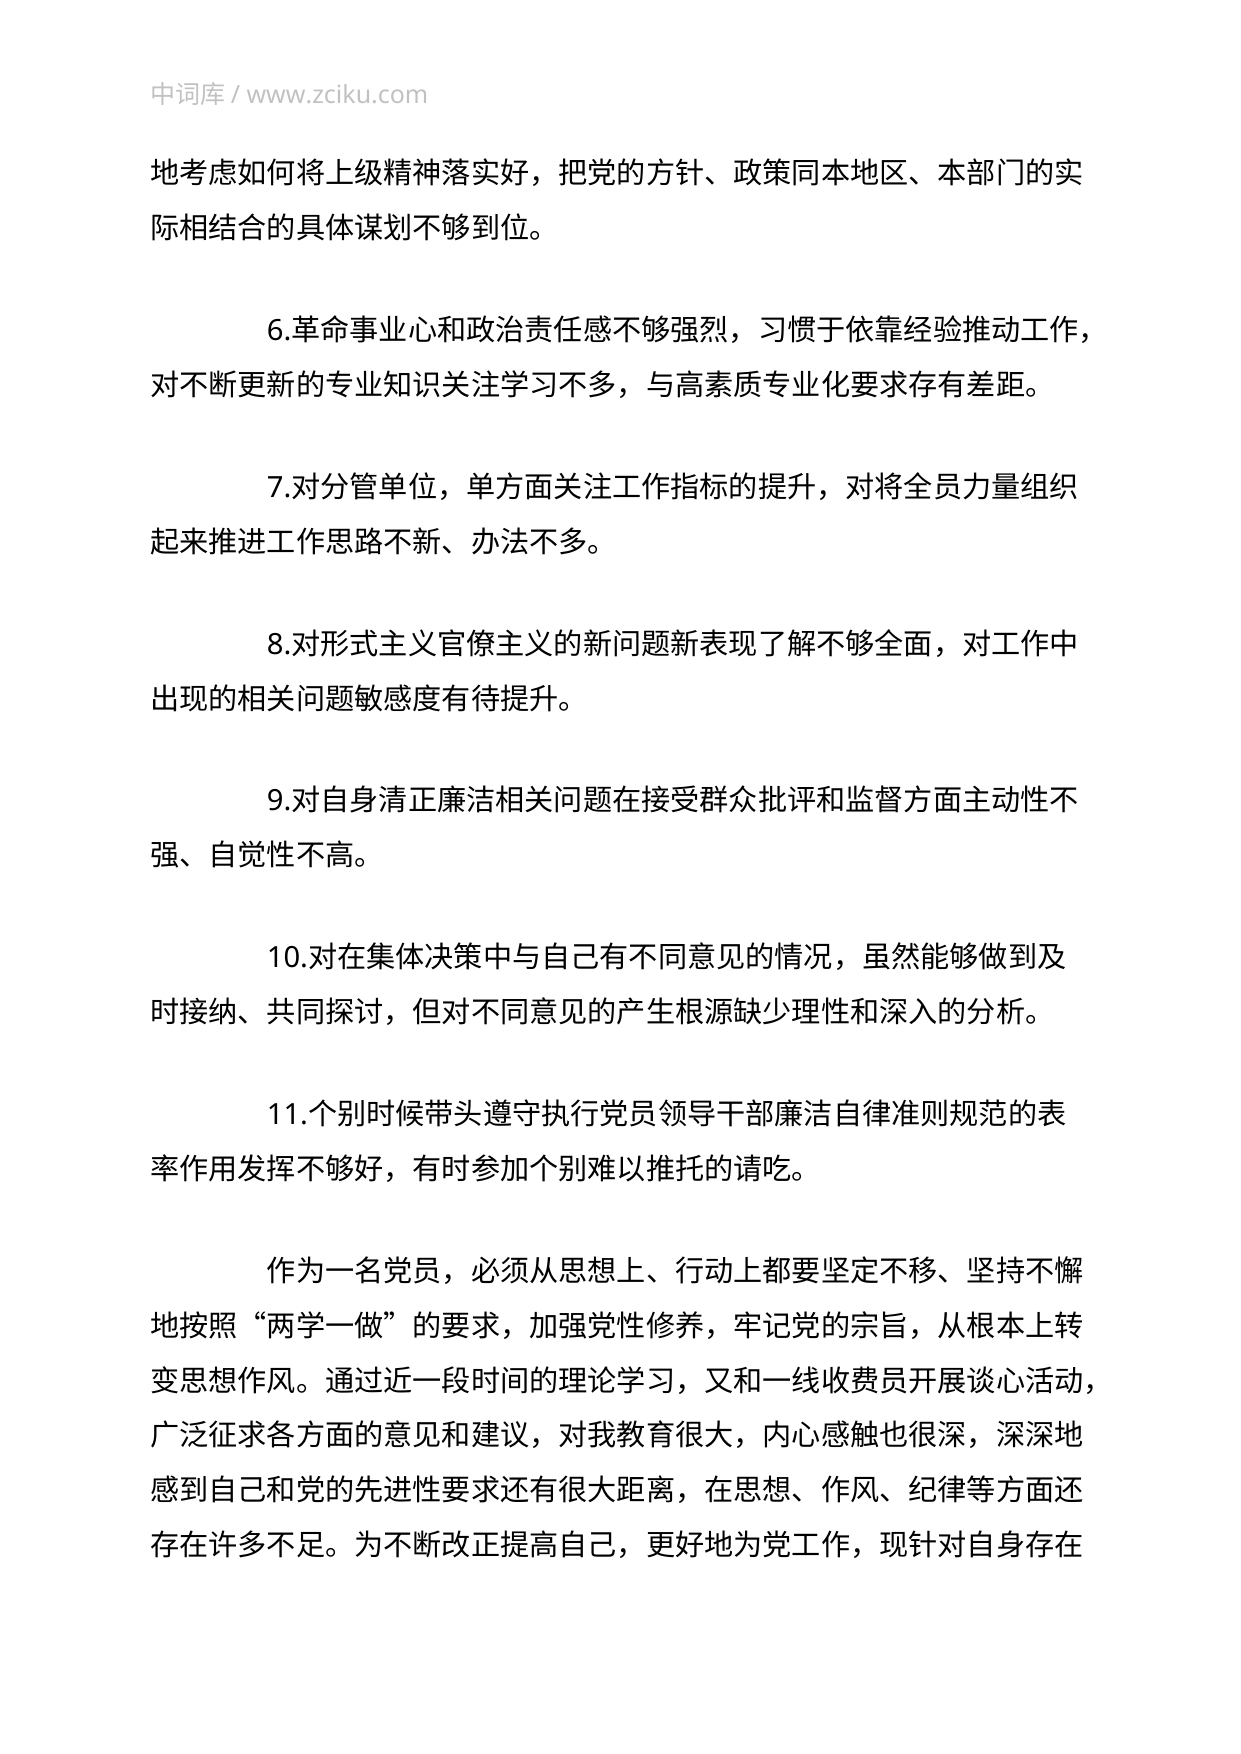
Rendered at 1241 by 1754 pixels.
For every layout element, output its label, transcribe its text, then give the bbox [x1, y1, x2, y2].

text 6.革命事业心和政治责任感不够强烈，习惯于依靠经验推动工作，对不断更新的专业知识关注学习不多，与高素质专业化要求存有差距。 [150, 307, 1090, 404]
text 11.个别时候带头遵守执行党员领导干部廉洁自律准则规范的表率作用发挥不够好，有时参加个别难以推托的请吃。 [150, 1091, 1090, 1188]
text 10.对在集体决策中与自己有不同意见的情况，虽然能够做到及时接纳、共同探讨，但对不同意见的产生根源缺少理性和深入的分析。 [150, 934, 1090, 1031]
text 9.对自身清正廉洁相关问题在接受群众批评和监督方面主动性不强、自觉性不高。 [150, 777, 1090, 874]
text 8.对形式主义官僚主义的新问题新表现了解不够全面，对工作中出现的相关问题敏感度有待提升。 [150, 620, 1090, 717]
text 7.对分管单位，单方面关注工作指标的提升，对将全员力量组织起来推进工作思路不新、办法不多。 [150, 463, 1090, 561]
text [150, 1247, 1090, 1564]
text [150, 150, 1090, 247]
